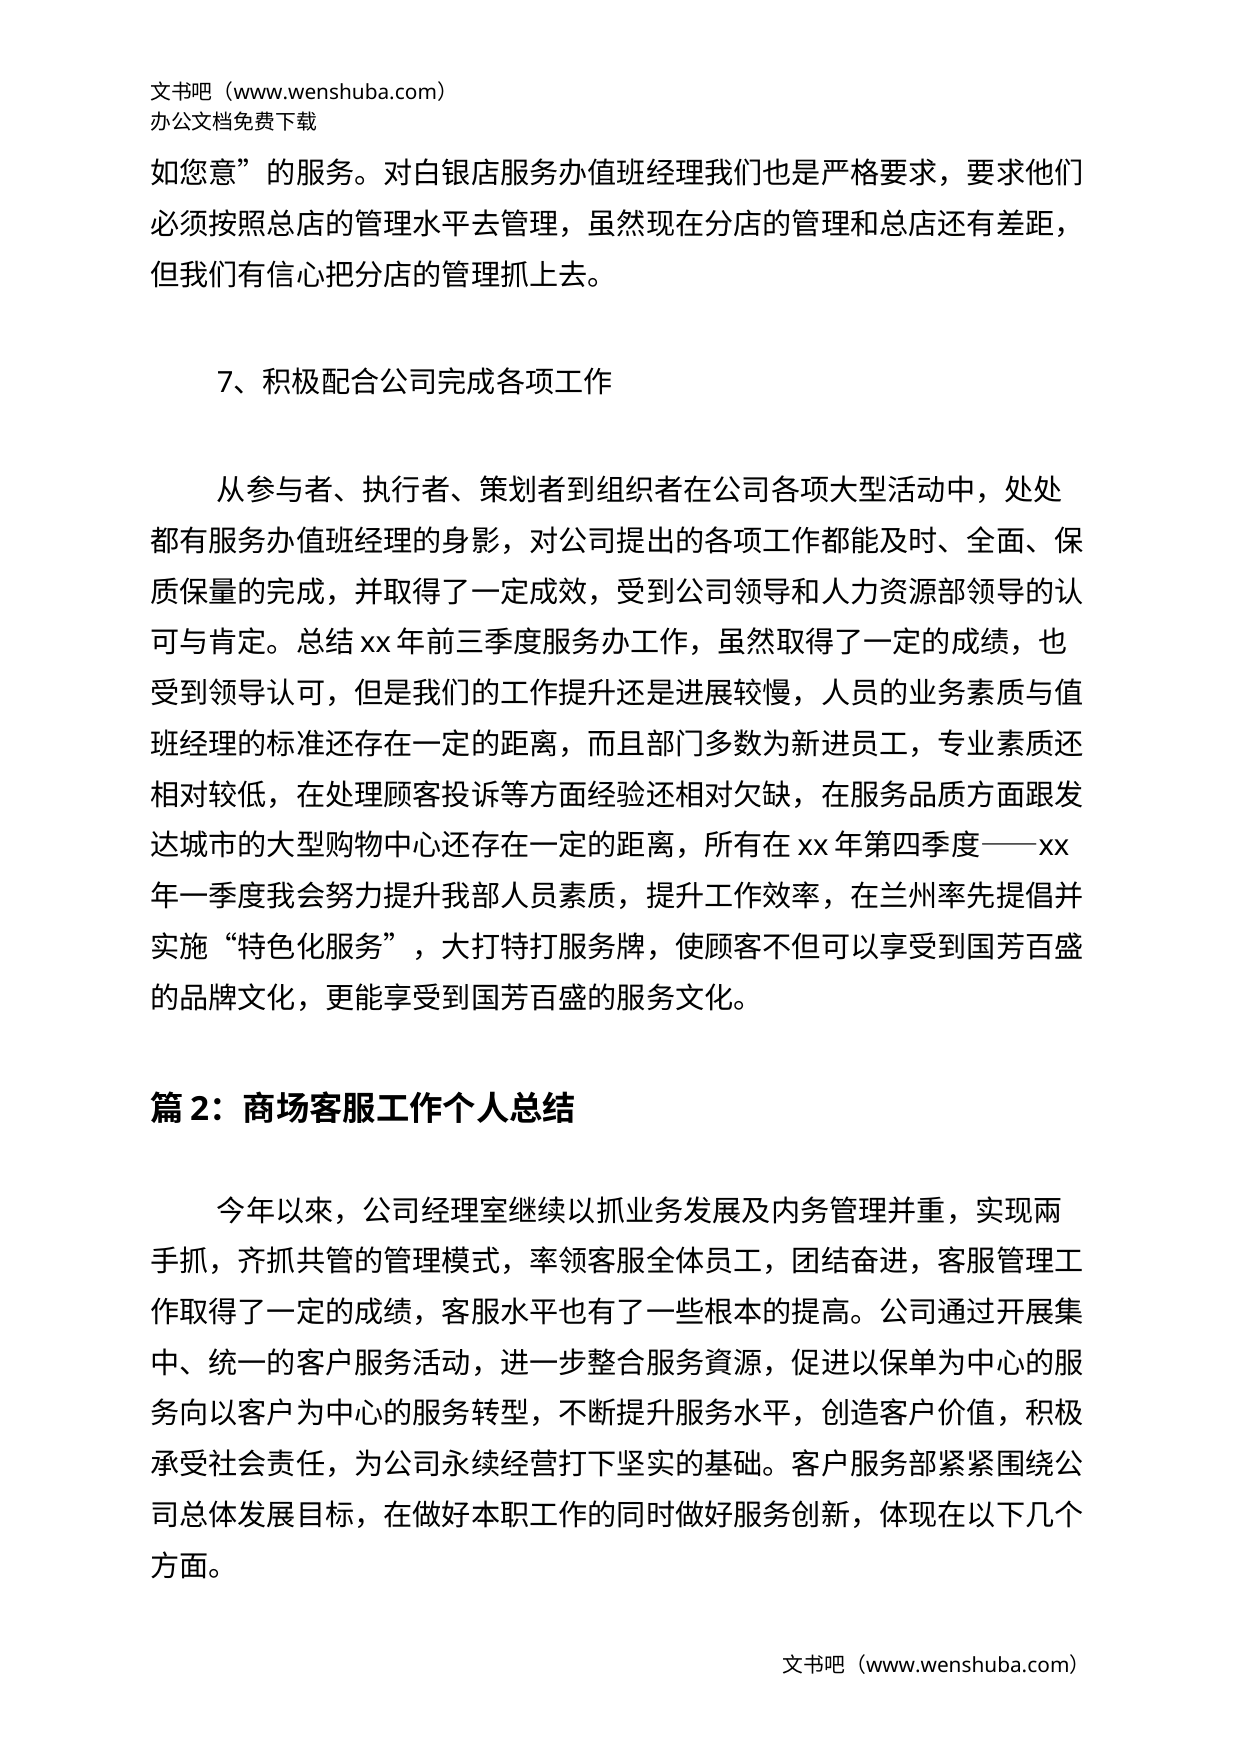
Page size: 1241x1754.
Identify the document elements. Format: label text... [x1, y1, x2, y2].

text 7、积极配合公司完成各项工作 [150, 359, 1090, 401]
text 今年以來，公司经理室继续以抓业务发展及内务管理并重，实现兩手抓，齐抓共管的管理模式，率领客服全体员工，团结奋进，客服管理工作取得了一定的成绩，客服水平也有了一些根本的提高。公司通过开展集中、统一的客户服务活动，进一步整合服务資源，促进以保单为中心的服务向以客户为中心的服务转型，不断提升服务水平，创造客户价值，积极承受社会责任，为公司永续经营打下坚实的基础。客户服务部紧紧围绕公司总体发展目标，在做好本职工作的同时做好服务创新，体现在以下几个方面。 [150, 1187, 1090, 1584]
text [150, 150, 1090, 294]
text 篇2：商场客服工作个人总结 [150, 1082, 1090, 1130]
text 从参与者、执行者、策划者到组织者在公司各项大型活动中，处处都有服务办值班经理的身影，对公司提出的各项工作都能及时、全面、保质保量的完成，并取得了一定成效，受到公司领导和人力资源部领导的认可与肯定。总结xx年前三季度服务办工作，虽然取得了一定的成绩，也受到领导认可，但是我们的工作提升还是进展较慢，人员的业务素质与值班经理的标准还存在一定的距离，而且部门多数为新进员工，专业素质还相对较低，在处理顾客投诉等方面经验还相对欠缺，在服务品质方面跟发达城市的大型购物中心还存在一定的距离，所有在xx年第四季度——xx年一季度我会努力提升我部人员素质，提升工作效率，在兰州率先提倡并实施“特色化服务”，大打特打服务牌，使顾客不但可以享受到国芳百盛的品牌文化，更能享受到国芳百盛的服务文化。 [150, 467, 1090, 1017]
